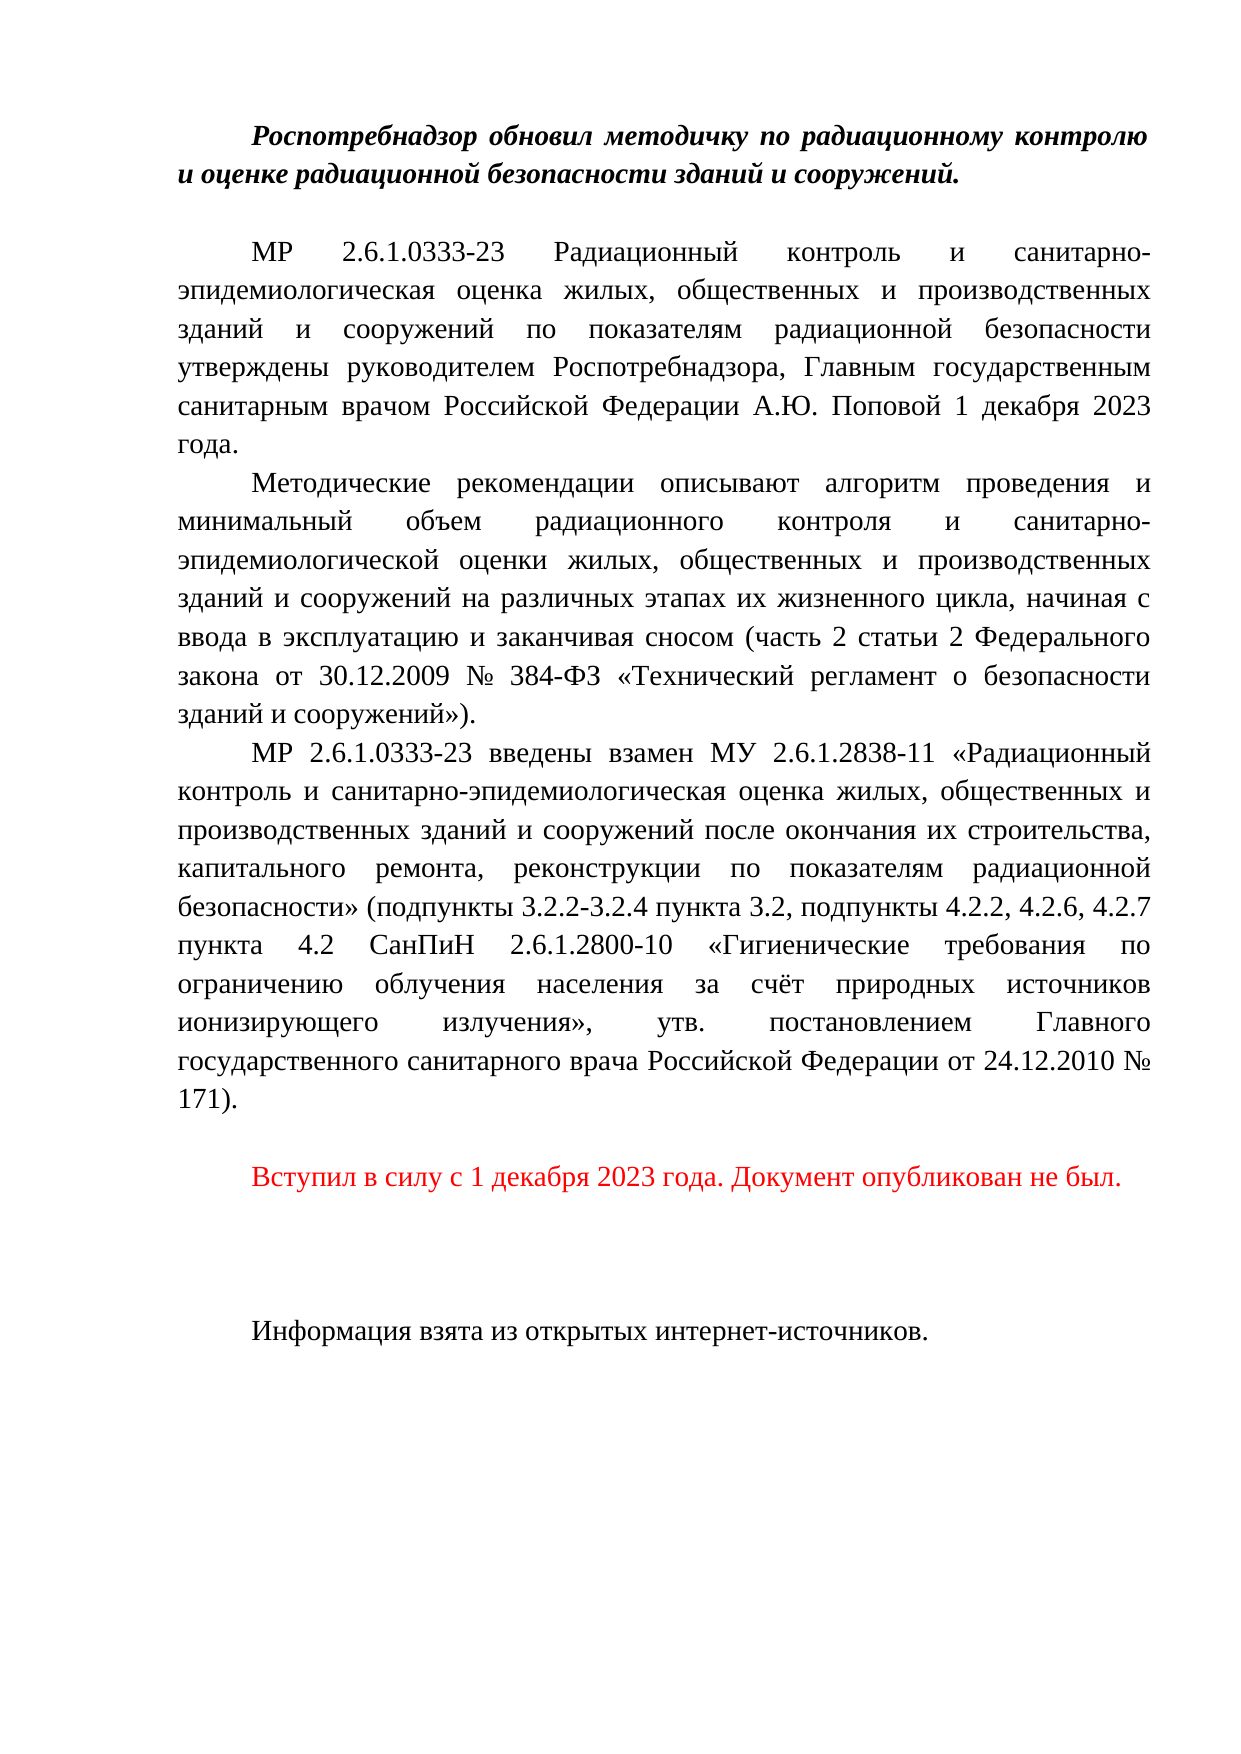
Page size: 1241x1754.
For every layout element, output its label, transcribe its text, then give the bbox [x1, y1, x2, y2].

text Информация взята из открытых интернет-источников. [177, 1313, 1152, 1346]
text МР 2.6.1.0333-23 введены взамен МУ 2.6.1.2838-11 «Радиационный контроль и санитарно-эпидемиологическая оценка жилых, общественных и производственных зданий и сооружений после окончания их строительства, капитального ремонта, реконструкции по показателям радиационной безопасности» (подпункты 3.2.2-3.2.4 пункта 3.2, подпункты 4.2.2, 4.2.6, 4.2.7 пункта 4.2 СанПиН 2.6.1.2800-10 «Гигиенические требования по ограничению облучения населения за счёт природных источников ионизирующего излучения», утв. постановлением Главного государственного санитарного врача Российской Федерации от 24.12.2010 № 171). [177, 735, 1152, 1115]
text Методические рекомендации описывают алгоритм проведения и минимальный объем радиационного контроля и санитарно-эпидемиологической оценки жилых, общественных и производственных зданий и сооружений на различных этапах их жизненного цикла, начиная с ввода в эксплуатацию и заканчивая сносом (часть 2 статьи 2 Федерального закона от 30.12.2009 № 384-ФЗ «Технический регламент о безопасности зданий и сооружений»). [177, 465, 1152, 730]
text МР 2.6.1.0333-23 Радиационный контроль и санитарно-эпидемиологическая оценка жилых, общественных и производственных зданий и сооружений по показателям радиационной безопасности утверждены руководителем Роспотребнадзора, Главным государственным санитарным врачом Российской Федерации А.Ю. Поповой 1 декабря 2023 года. [177, 234, 1152, 460]
text Вступил в силу с 1 декабря 2023 года. Документ опубликован не был. [177, 1159, 1152, 1192]
text Роспотребнадзор обновил методичку по радиационному контролю и оценке радиационной безопасности зданий и сооружений. [177, 118, 1152, 190]
